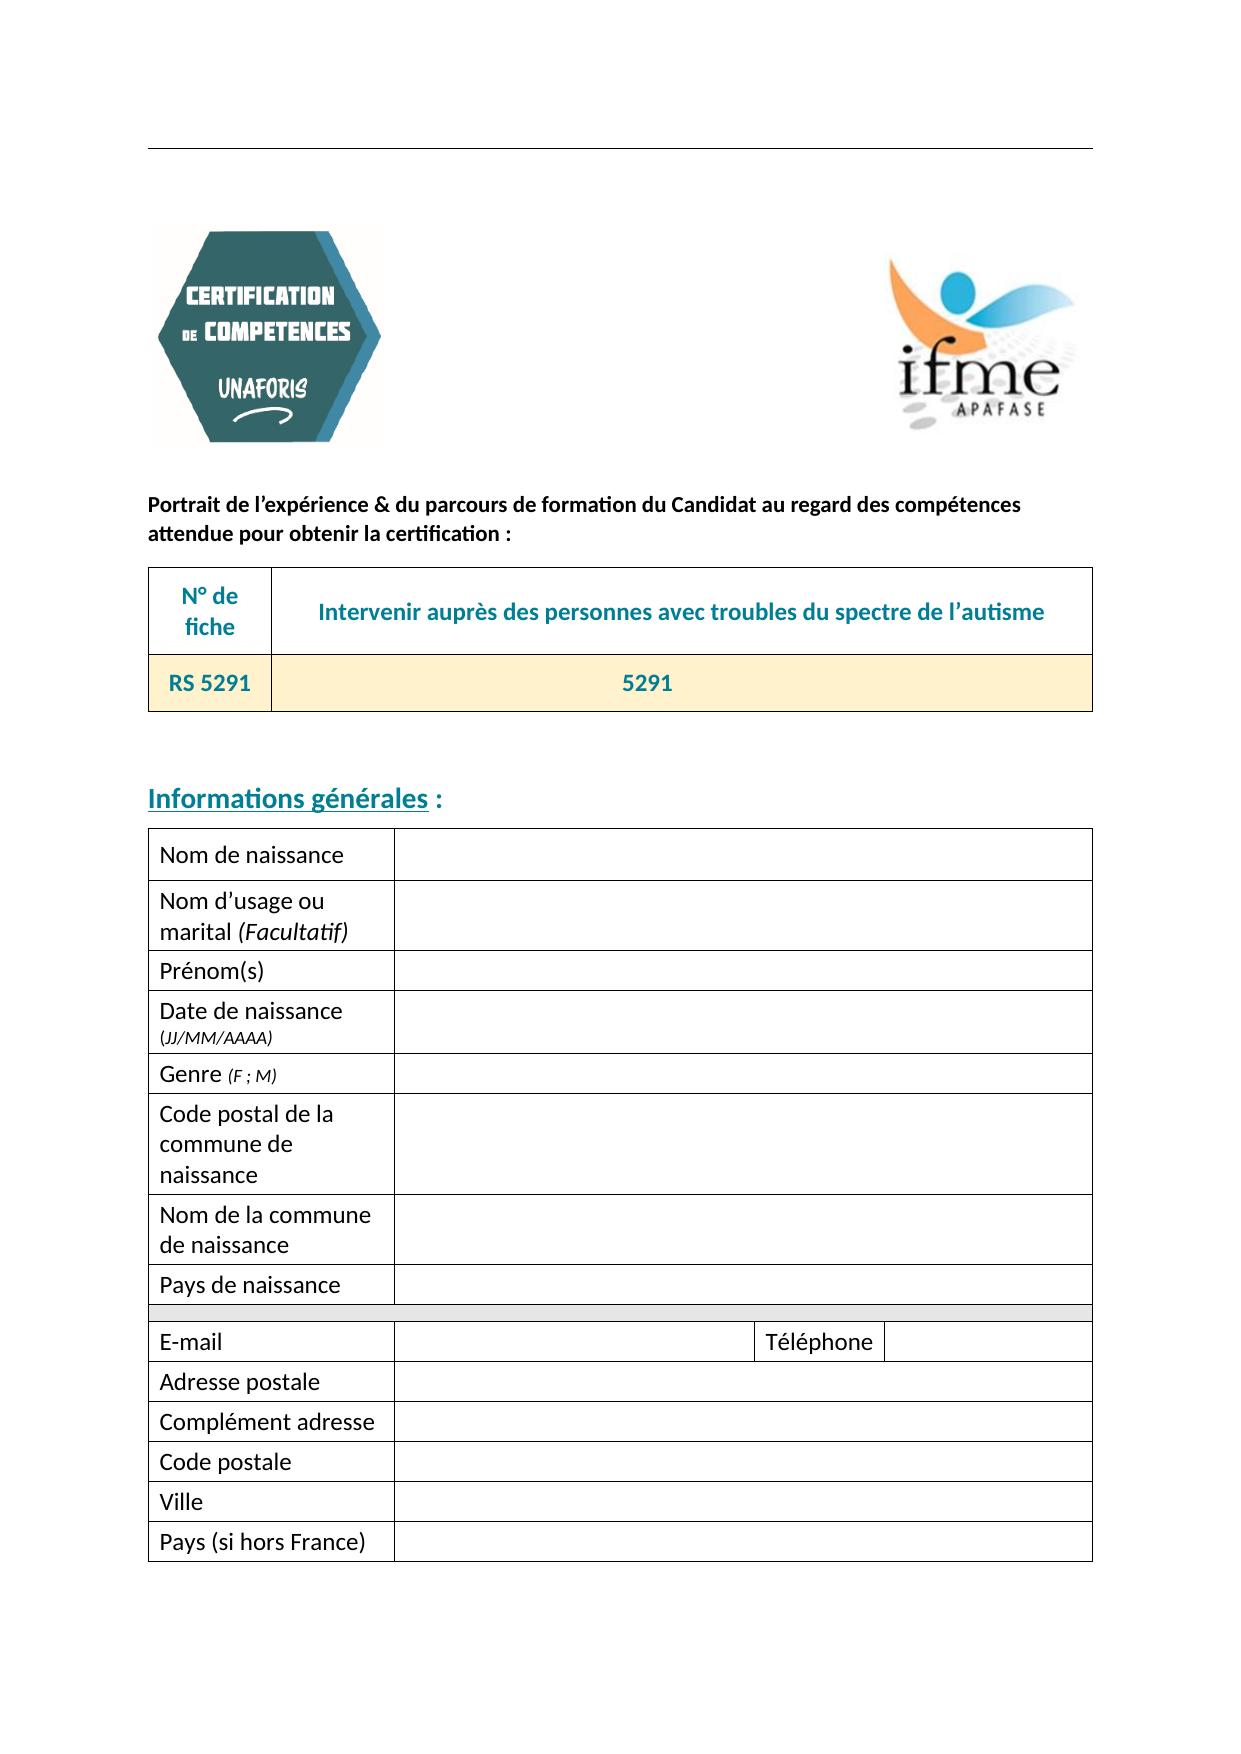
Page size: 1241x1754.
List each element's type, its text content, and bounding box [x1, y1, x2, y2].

table_cell [395, 1482, 1092, 1521]
table_cell Complément adresse [149, 1402, 394, 1441]
table_cell Date de naissance (JJ/MM/AAAA) [149, 991, 394, 1053]
table_cell [395, 1442, 1092, 1481]
table_cell [395, 1322, 754, 1361]
table_cell Genre (F ; M) [149, 1054, 394, 1093]
table_header [395, 829, 1092, 880]
table_cell [395, 991, 1092, 1053]
text Informations générales : [148, 780, 1093, 816]
table_header N° de fiche [149, 568, 271, 654]
table_cell Nom d’usage ou marital (Facultatif) [149, 881, 394, 950]
table_cell RS 5291 [149, 655, 271, 711]
picture [885, 253, 1082, 435]
table_cell Pays (si hors France) [149, 1522, 394, 1561]
table_cell Code postale [149, 1442, 394, 1481]
table_cell Pays de naissance [149, 1265, 394, 1304]
table_cell Prénom(s) [149, 951, 394, 990]
table_cell [395, 1054, 1092, 1093]
table_cell Nom de la commune de naissance [149, 1195, 394, 1264]
table_cell [395, 1265, 1092, 1304]
picture [153, 225, 384, 446]
text Portrait de l’expérience & du parcours de formation du Candidat au regard des compétences attendue pour obtenir la certification : [148, 491, 1093, 547]
table_cell Téléphone [755, 1322, 884, 1361]
table_cell [395, 1195, 1092, 1264]
table_cell [885, 1322, 1092, 1361]
table_cell [395, 1094, 1092, 1194]
table_cell [395, 881, 1092, 950]
table_cell Adresse postale [149, 1362, 394, 1401]
table_cell [395, 951, 1092, 990]
table_cell E-mail [149, 1322, 394, 1361]
table_cell Code postal de la commune de naissance [149, 1094, 394, 1194]
table_header Nom de naissance [149, 829, 394, 880]
table_cell 5291 [272, 655, 1092, 711]
table_cell [395, 1362, 1092, 1401]
table_cell [395, 1522, 1092, 1561]
table_header Intervenir auprès des personnes avec troubles du spectre de l’autisme [272, 568, 1092, 654]
table_cell Ville [149, 1482, 394, 1521]
table_cell [149, 1305, 1092, 1321]
table_cell [395, 1402, 1092, 1441]
